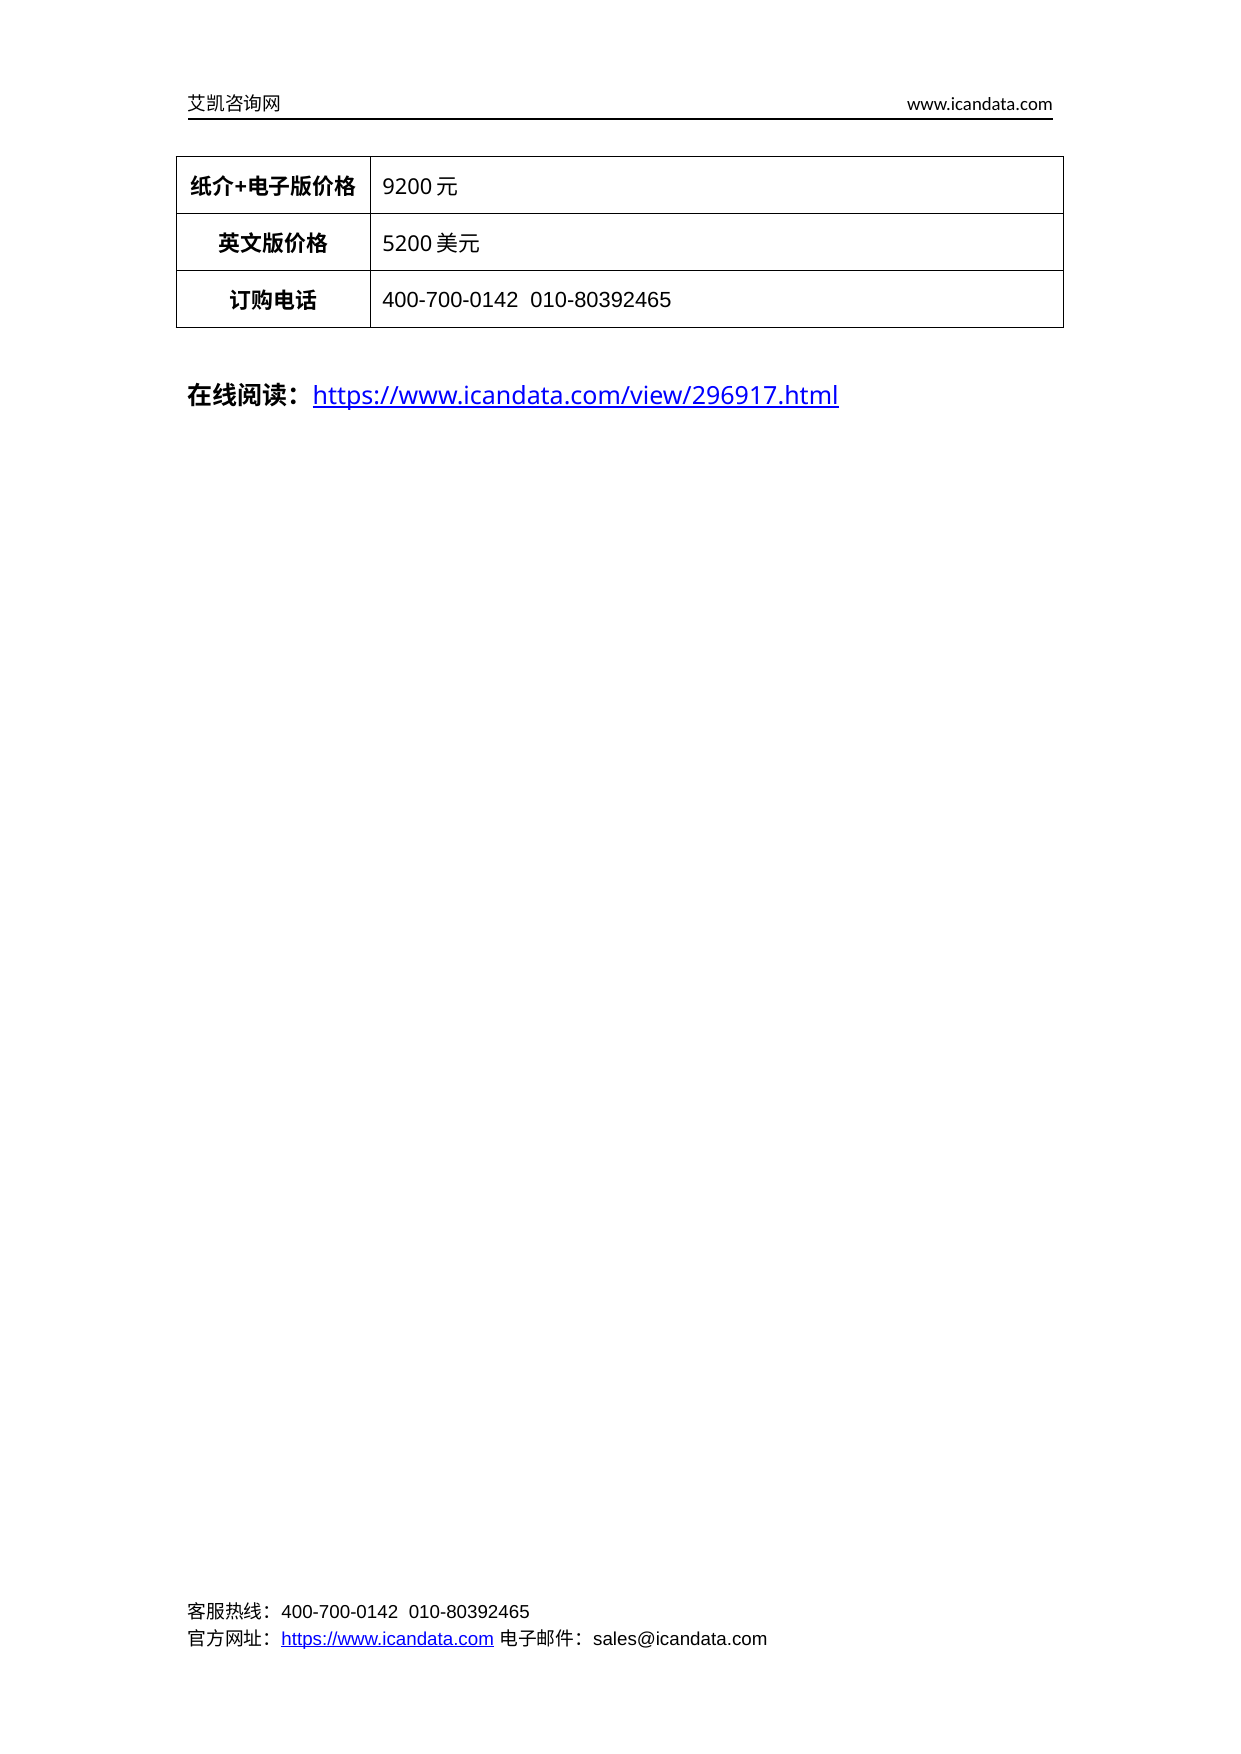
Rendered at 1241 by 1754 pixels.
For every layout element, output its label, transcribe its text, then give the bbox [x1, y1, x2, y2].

table_cell 订购电话 [177, 271, 370, 327]
table_cell 9200元 [371, 157, 1063, 213]
table_cell 英文版价格 [177, 214, 370, 270]
table_cell 5200美元 [371, 214, 1063, 270]
text 在线阅读：https://www.icandata.com/view/296917.html [187, 361, 1053, 426]
table_cell 纸介+电子版价格 [177, 157, 370, 213]
table_cell 400-700-0142 010-80392465 [371, 271, 1063, 327]
